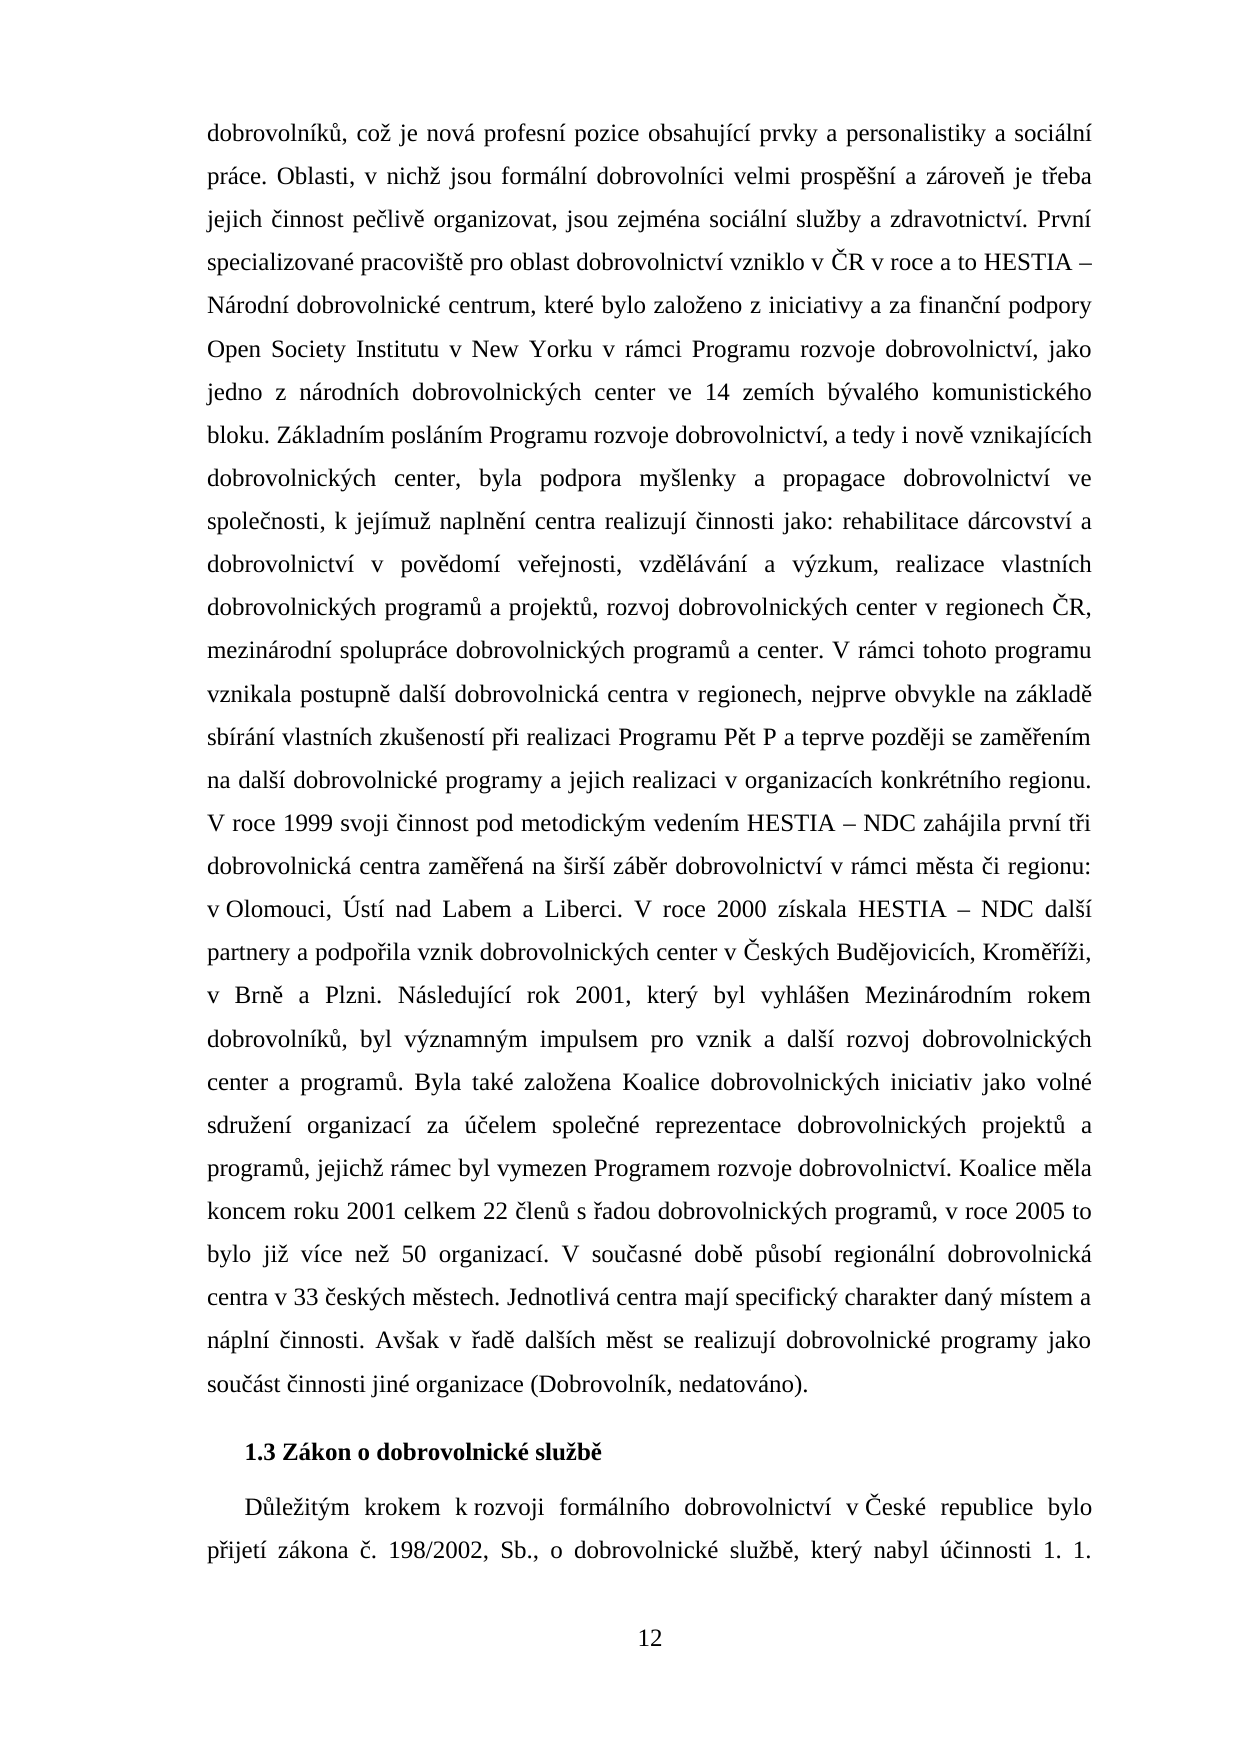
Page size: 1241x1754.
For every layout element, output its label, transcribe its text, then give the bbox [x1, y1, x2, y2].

subtitle Zákon o dobrovolnické službě [244, 1437, 1092, 1466]
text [207, 118, 1092, 1397]
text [207, 1492, 1092, 1564]
